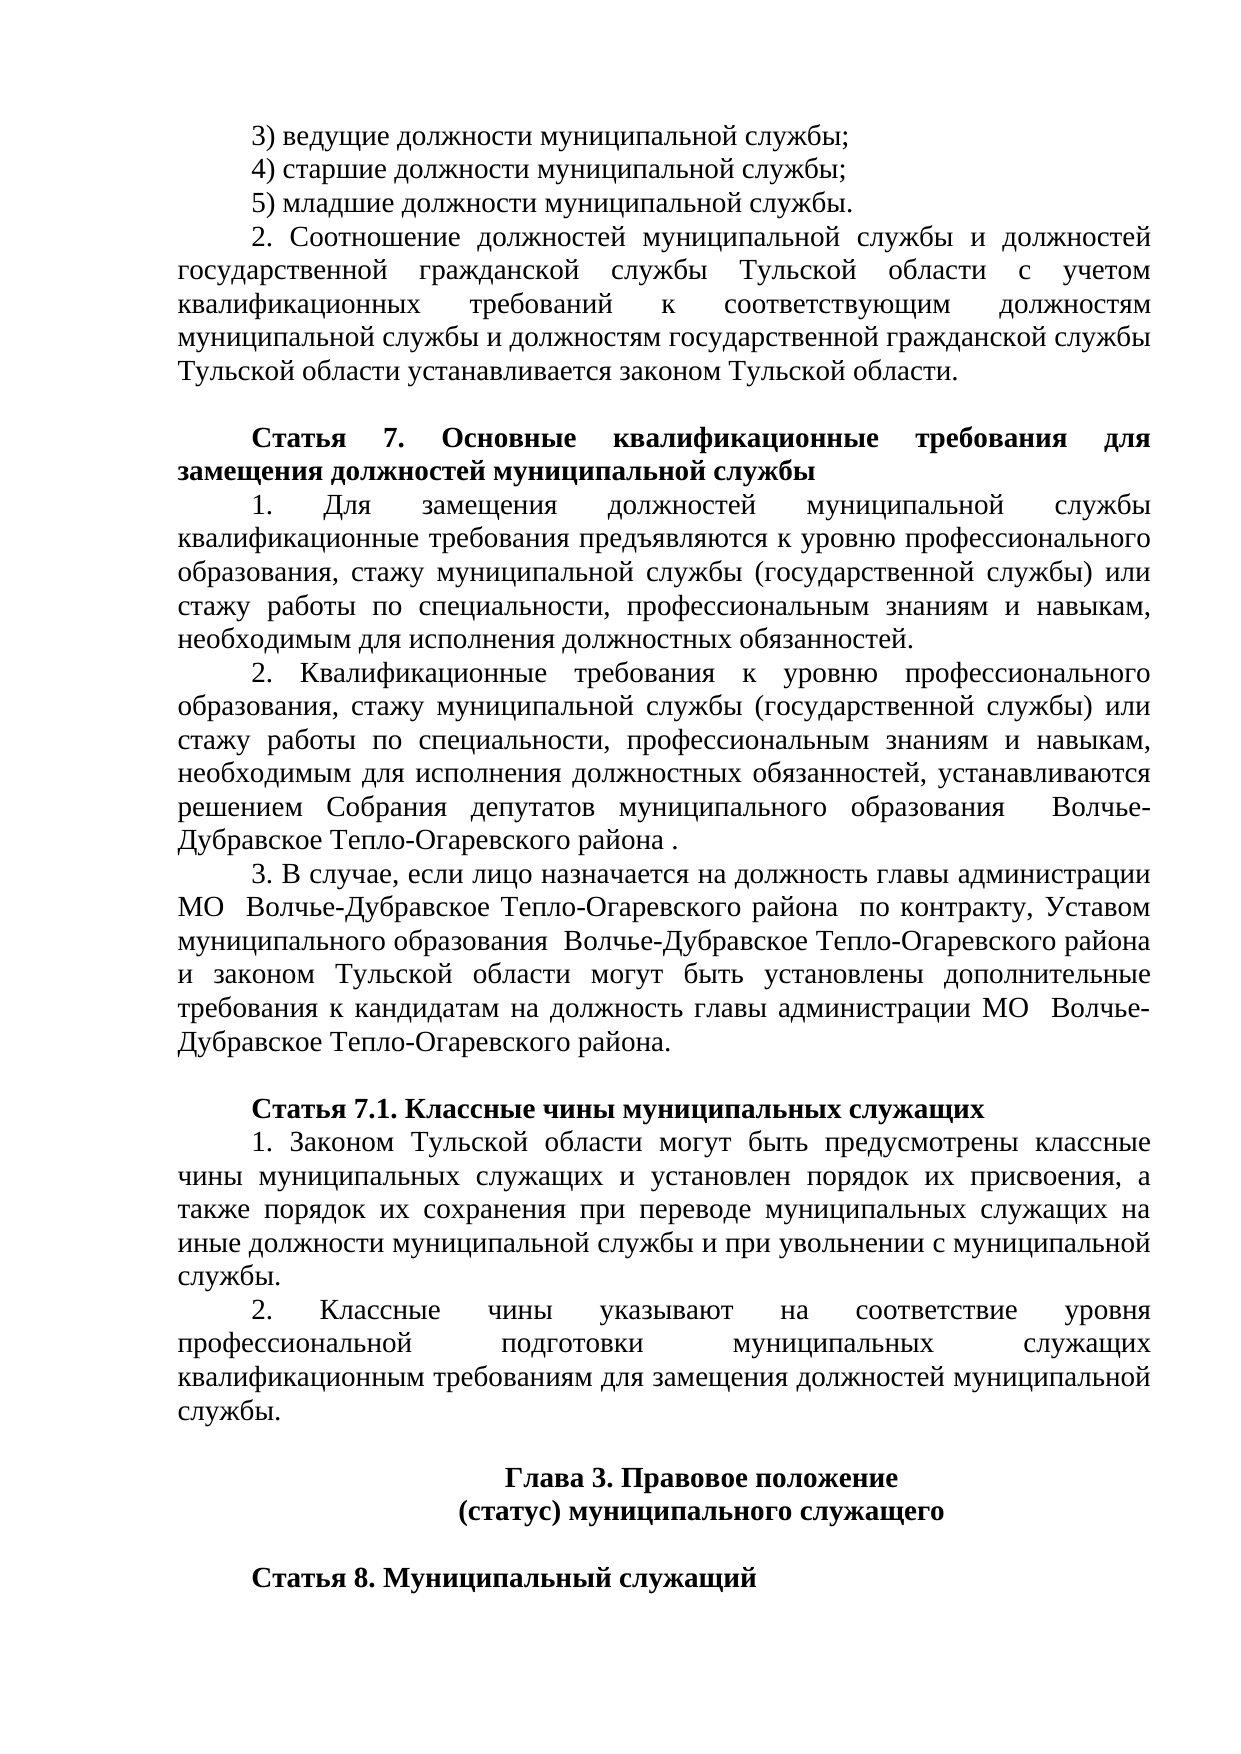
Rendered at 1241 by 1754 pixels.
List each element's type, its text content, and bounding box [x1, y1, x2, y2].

text Статья 7. Основные квалификационные требования для замещения должностей муниципальной службы [177, 420, 1152, 487]
text 3. В случае, если лицо назначается на должность главы администрации МО Волчье-Дубравское Тепло-Огаревского района по контракту, Уставом муниципального образования Волчье-Дубравское Тепло-Огаревского района и законом Тульской области могут быть установлены дополнительные требования к кандидатам на должность главы администрации МО Волчье-Дубравское Тепло-Огаревского района. [177, 856, 1152, 1057]
text 2. Классные чины указывают на соответствие уровня профессиональной подготовки муниципальных служащих квалификационным требованиям для замещения должностей муниципальной службы. [177, 1292, 1152, 1426]
text Глава 3. Правовое положение [177, 1460, 1152, 1493]
text 2. Соотношение должностей муниципальной службы и должностей государственной гражданской службы Тульской области с учетом квалификационных требований к соответствующим должностям муниципальной службы и должностям государственной гражданской службы Тульской области устанавливается законом Тульской области. [177, 219, 1152, 386]
text 5) младшие должности муниципальной службы. [177, 185, 1152, 219]
text (статус) муниципального служащего [177, 1493, 1152, 1527]
text Статья 8. Муниципальный служащий [177, 1560, 1152, 1594]
text 2. Квалификационные требования к уровню профессионального образования, стажу муниципальной службы (государственной службы) или стажу работы по специальности, профессиональным знаниям и навыкам, необходимым для исполнения должностных обязанностей, устанавливаются решением Собрания депутатов муниципального образования Волчье-Дубравское Тепло-Огаревского района . [177, 655, 1152, 856]
text 4) старшие должности муниципальной службы; [177, 152, 1152, 185]
text 1. Законом Тульской области могут быть предусмотрены классные чины муниципальных служащих и установлен порядок их присвоения, а также порядок их сохранения при переводе муниципальных служащих на иные должности муниципальной службы и при увольнении с муниципальной службы. [177, 1124, 1152, 1292]
text Статья 7.1. Классные чины муниципальных служащих [177, 1091, 1152, 1124]
text 1. Для замещения должностей муниципальной службы квалификационные требования предъявляются к уровню профессионального образования, стажу муниципальной службы (государственной службы) или стажу работы по специальности, профессиональным знаниям и навыкам, необходимым для исполнения должностных обязанностей. [177, 487, 1152, 655]
text 3) ведущие должности муниципальной службы; [177, 118, 1152, 152]
